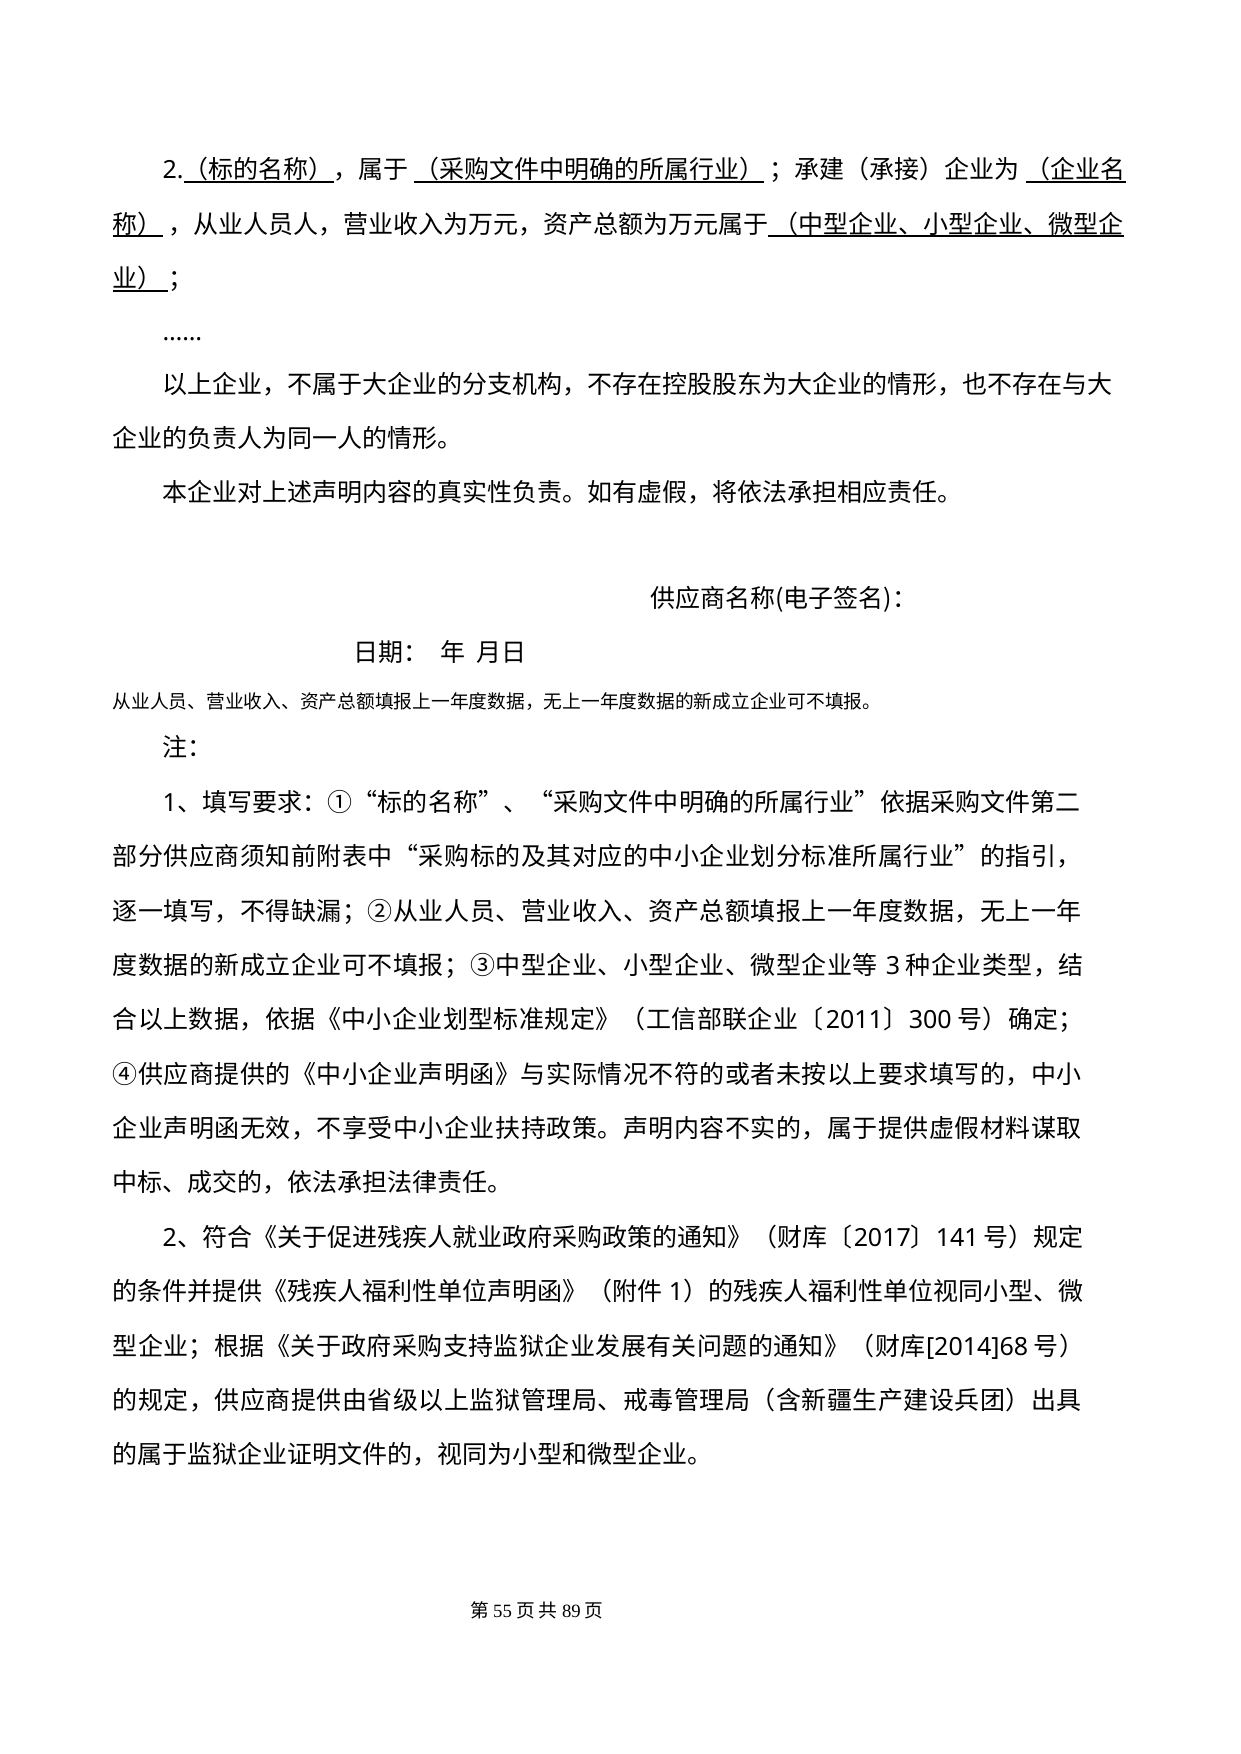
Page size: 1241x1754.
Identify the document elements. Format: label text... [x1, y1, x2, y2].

text 2、符合《关于促进残疾人就业政府采购政策的通知》（财库〔2017〕141号）规定的条件并提供《残疾人福利性单位声明函》（附件1）的残疾人福利性单位视同小型、微型企业；根据《关于政府采购支持监狱企业发展有关问题的通知》（财库[2014]68号）的规定，供应商提供由省级以上监狱管理局、戒毒管理局（含新疆生产建设兵团）出具的属于监狱企业证明文件的，视同为小型和微型企业。 [112, 1217, 1084, 1471]
text 供应商名称(电子签名)： [112, 578, 1128, 614]
text 日期： 年 月日 [112, 633, 1128, 669]
text …… [112, 313, 1128, 347]
text 2.（标的名称），属于 （采购文件中明确的所属行业） ；承建（承接）企业为 （企业名称） ，从业人员人，营业收入为万元，资产总额为万元属于 （中型企业、小型企业、微型企业） ； [112, 150, 1128, 295]
text 注： [112, 728, 1084, 764]
text 本企业对上述声明内容的真实性负责。如有虚假，将依法承担相应责任。 [112, 473, 1128, 509]
text 从业人员、营业收入、资产总额填报上一年度数据，无上一年度数据的新成立企业可不填报。 [112, 687, 1128, 714]
text 1、填写要求：①“标的名称”、“采购文件中明确的所属行业”依据采购文件第二部分供应商须知前附表中“采购标的及其对应的中小企业划分标准所属行业”的指引，逐一填写，不得缺漏；②从业人员、营业收入、资产总额填报上一年度数据，无上一年度数据的新成立企业可不填报；③中型企业、小型企业、微型企业等3种企业类型，结合以上数据，依据《中小企业划型标准规定》（工信部联企业〔2011〕300号）确定；④供应商提供的《中小企业声明函》与实际情况不符的或者未按以上要求填写的，中小企业声明函无效，不享受中小企业扶持政策。声明内容不实的，属于提供虚假材料谋取中标、成交的，依法承担法律责任。 [112, 782, 1084, 1199]
text 以上企业，不属于大企业的分支机构，不存在控股股东为大企业的情形，也不存在与大企业的负责人为同一人的情形。 [112, 364, 1128, 455]
